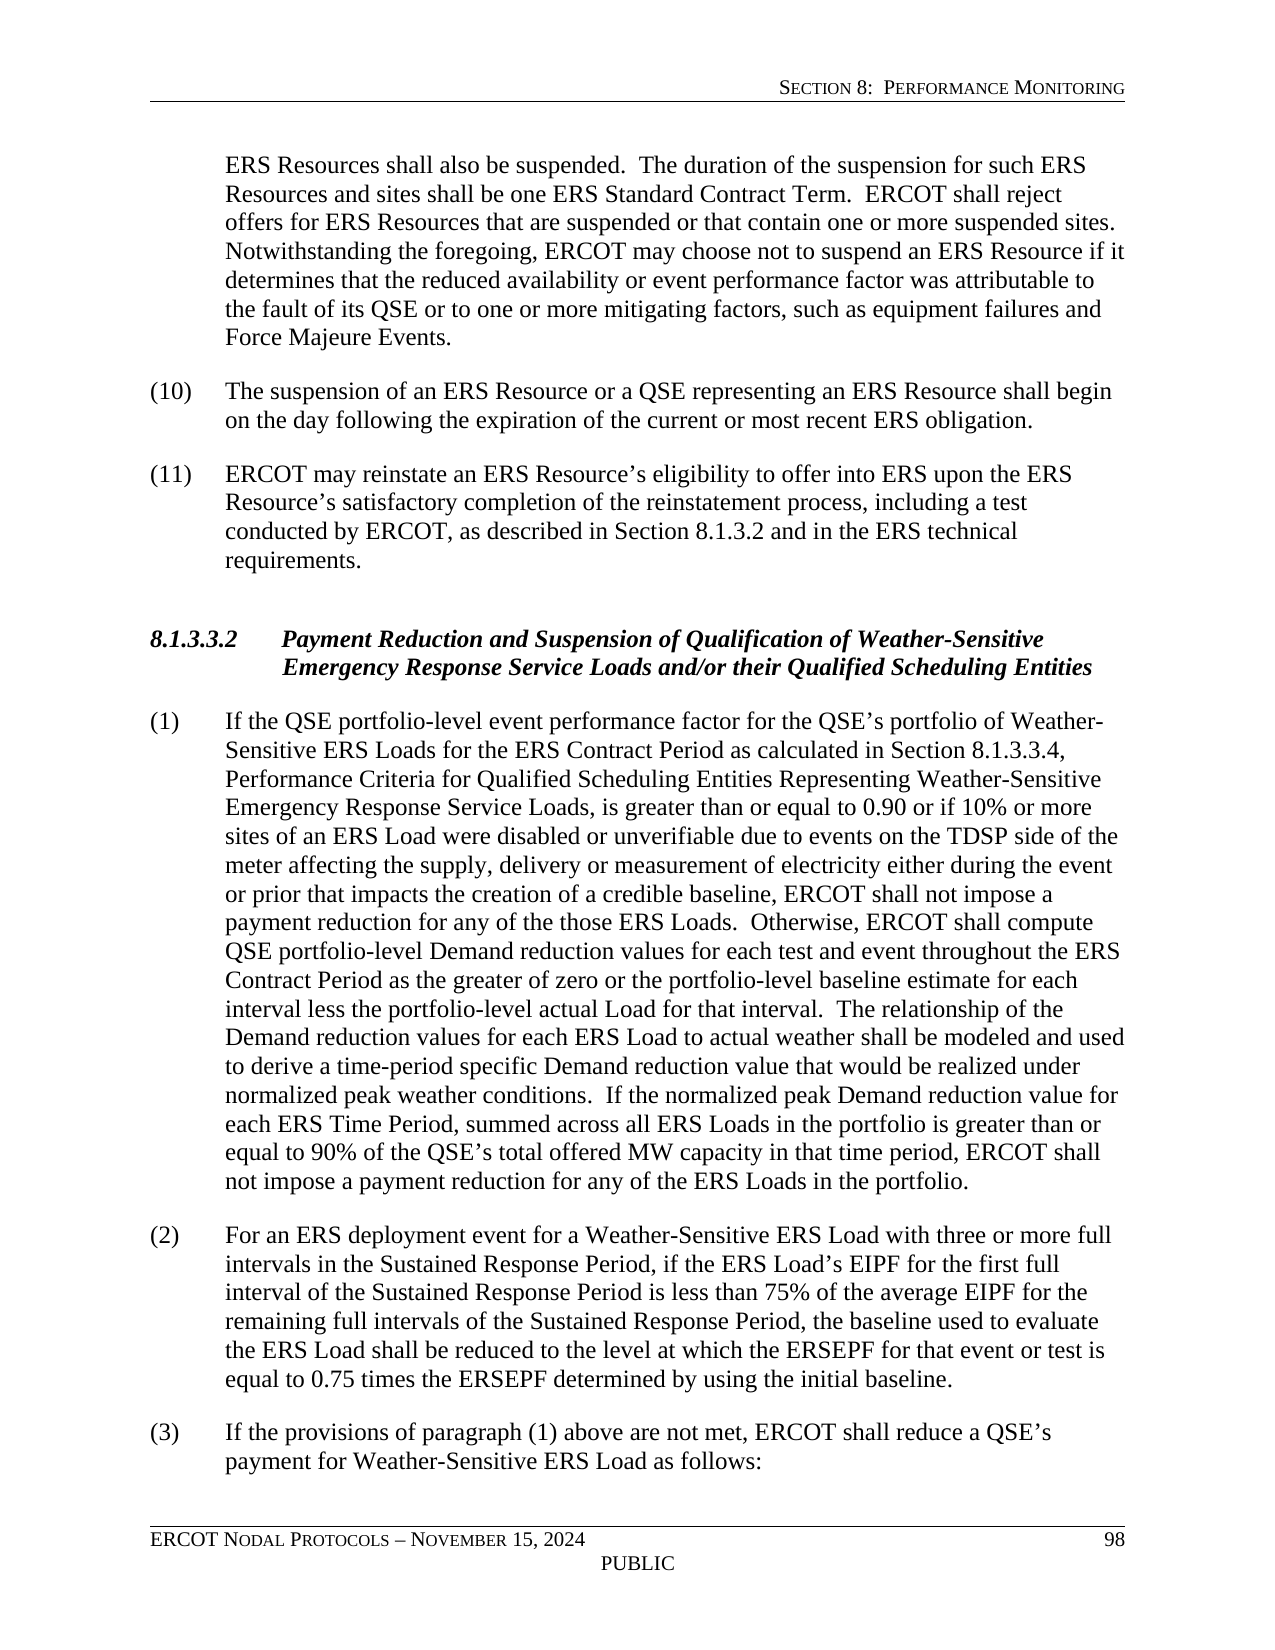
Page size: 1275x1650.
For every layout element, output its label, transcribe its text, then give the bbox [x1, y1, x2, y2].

text (10) The suspension of an ERS Resource or a QSE representing an ERS Resource shall begin on the day following the expiration of the current or most recent ERS obligation. [150, 376, 1125, 434]
text (2) For an ERS deployment event for a Weather-Sensitive ERS Load with three or more full intervals in the Sustained Response Period, if the ERS Load’s EIPF for the first full interval of the Sustained Response Period is less than 75% of the average EIPF for the remaining full intervals of the Sustained Response Period, the baseline used to evaluate the ERS Load shall be reduced to the level at which the ERSEPF for that event or test is equal to 0.75 times the ERSEPF determined by using the initial baseline. [150, 1220, 1125, 1392]
text (11) ERCOT may reinstate an ERS Resource’s eligibility to offer into ERS upon the ERS Resource’s satisfactory completion of the reinstatement process, including a test conducted by ERCOT, as described in Section 8.1.3.2 and in the ERS technical requirements. [150, 459, 1125, 574]
text (1) If the QSE portfolio-level event performance factor for the QSE’s portfolio of Weather-Sensitive ERS Loads for the ERS Contract Period as calculated in Section 8.1.3.3.4, Performance Criteria for Qualified Scheduling Entities Representing Weather-Sensitive Emergency Response Service Loads, is greater than or equal to 0.90 or if 10% or more sites of an ERS Load were disabled or unverifiable due to events on the TDSP side of the meter affecting the supply, delivery or measurement of electricity either during the event or prior that impacts the creation of a credible baseline, ERCOT shall not impose a payment reduction for any of the those ERS Loads. Otherwise, ERCOT shall compute QSE portfolio-level Demand reduction values for each test and event throughout the ERS Contract Period as the greater of zero or the portfolio-level baseline estimate for each interval less the portfolio-level actual Load for that interval. The relationship of the Demand reduction values for each ERS Load to actual weather shall be modeled and used to derive a time-period specific Demand reduction value that would be realized under normalized peak weather conditions. If the normalized peak Demand reduction value for each ERS Time Period, summed across all ERS Loads in the portfolio is greater than or equal to 90% of the QSE’s total offered MW capacity in that time period, ERCOT shall not impose a payment reduction for any of the ERS Loads in the portfolio. [150, 706, 1125, 1195]
text 8.1.3.3.2 Payment Reduction and Suspension of Qualification of Weather-Sensitive Emergency Response Service Loads and/or their Qualified Scheduling Entities [150, 624, 1125, 681]
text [150, 150, 1125, 351]
text (3) If the provisions of paragraph (1) above are not met, ERCOT shall reduce a QSE’s payment for Weather-Sensitive ERS Load as follows: [150, 1417, 1125, 1475]
